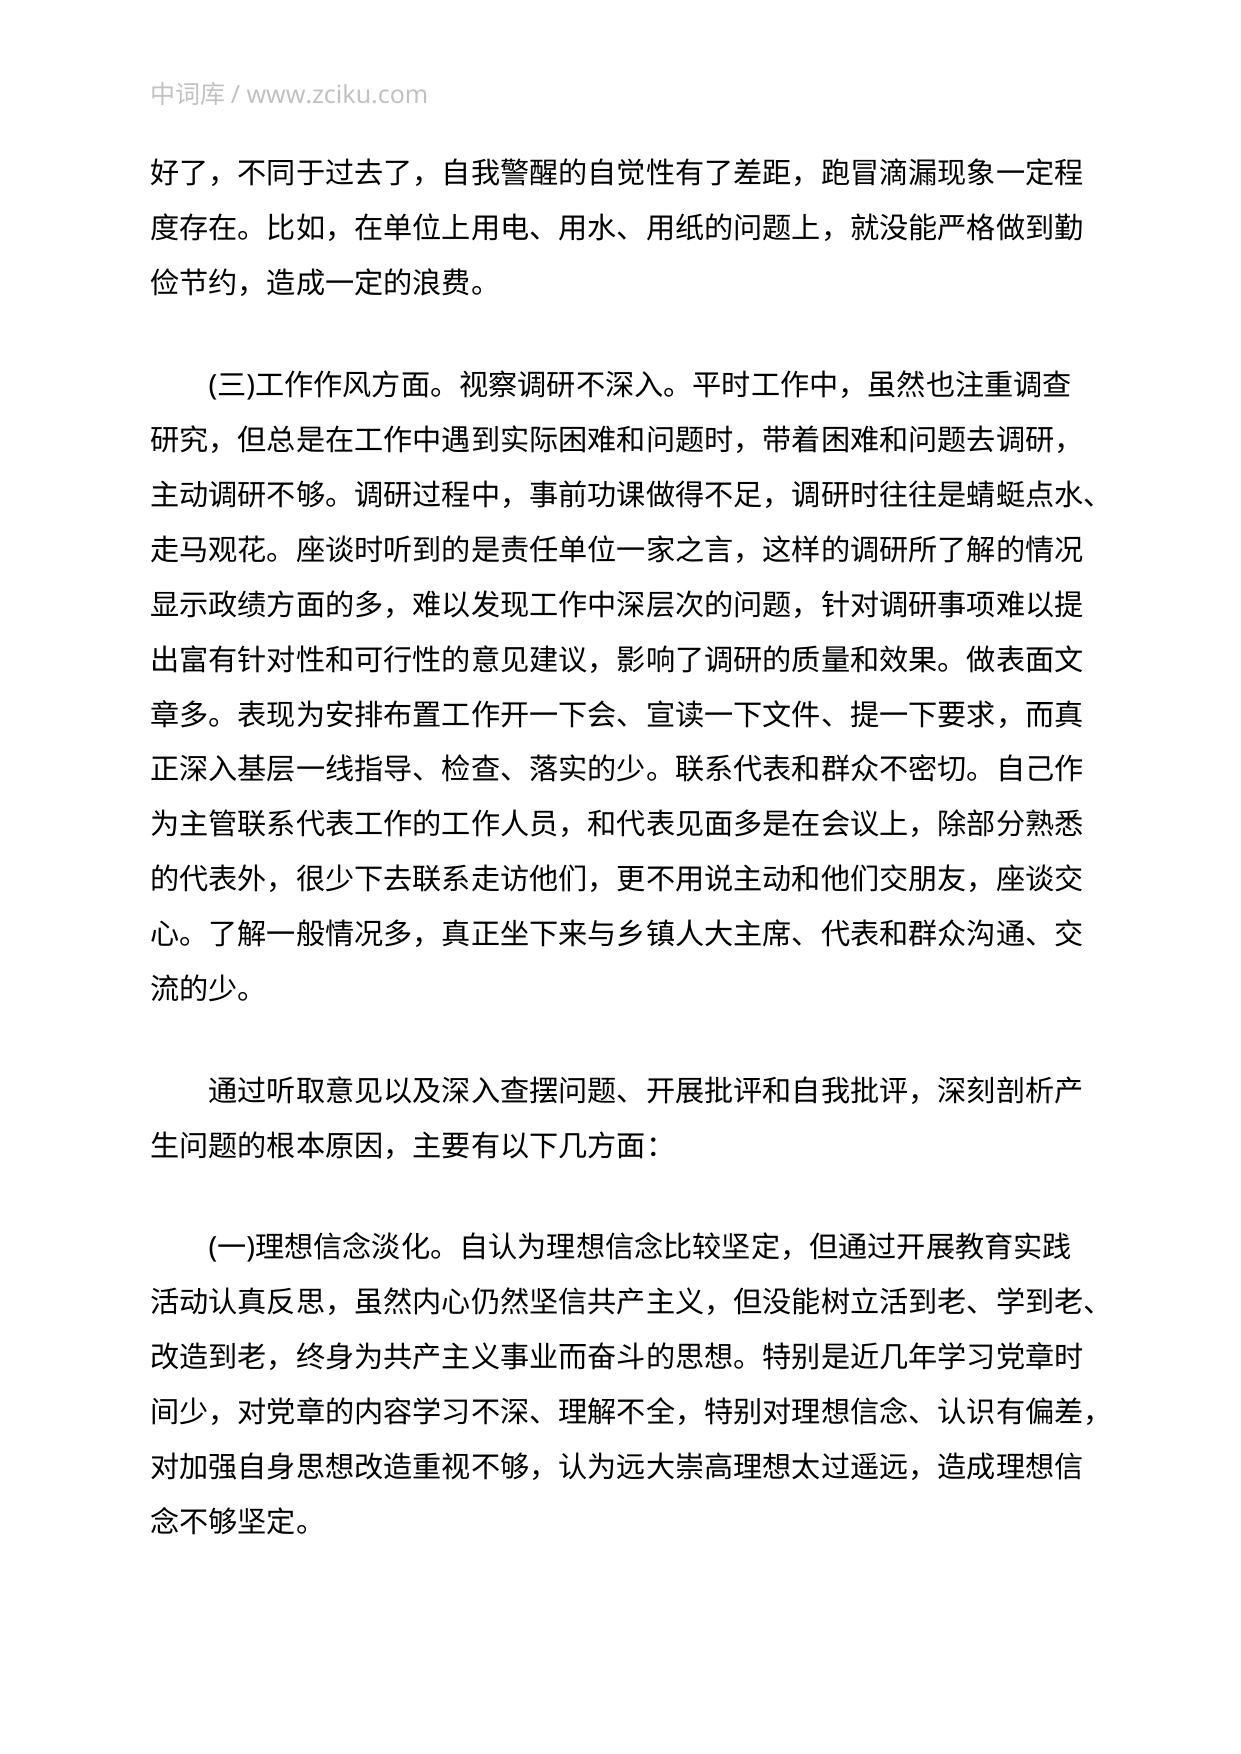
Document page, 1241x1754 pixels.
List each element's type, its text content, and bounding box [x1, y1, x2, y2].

text 通过听取意见以及深入查摆问题、开展批评和自我批评，深刻剖析产生问题的根本原因，主要有以下几方面： [150, 1067, 1090, 1164]
text (一)理想信念淡化。自认为理想信念比较坚定，但通过开展教育实践活动认真反思，虽然内心仍然坚信共产主义，但没能树立活到老、学到老、改造到老，终身为共产主义事业而奋斗的思想。特别是近几年学习党章时间少，对党章的内容学习不深、理解不全，特别对理想信念、认识有偏差，对加强自身思想改造重视不够，认为远大崇高理想太过遥远，造成理想信念不够坚定。 [150, 1224, 1090, 1541]
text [150, 150, 1090, 302]
text (三)工作作风方面。视察调研不深入。平时工作中，虽然也注重调查研究，但总是在工作中遇到实际困难和问题时，带着困难和问题去调研，主动调研不够。调研过程中，事前功课做得不足，调研时往往是蜻蜓点水、走马观花。座谈时听到的是责任单位一家之言，这样的调研所了解的情况显示政绩方面的多，难以发现工作中深层次的问题，针对调研事项难以提出富有针对性和可行性的意见建议，影响了调研的质量和效果。做表面文章多。表现为安排布置工作开一下会、宣读一下文件、提一下要求，而真正深入基层一线指导、检查、落实的少。联系代表和群众不密切。自己作为主管联系代表工作的工作人员，和代表见面多是在会议上，除部分熟悉的代表外，很少下去联系走访他们，更不用说主动和他们交朋友，座谈交心。了解一般情况多，真正坐下来与乡镇人大主席、代表和群众沟通、交流的少。 [150, 362, 1090, 1008]
